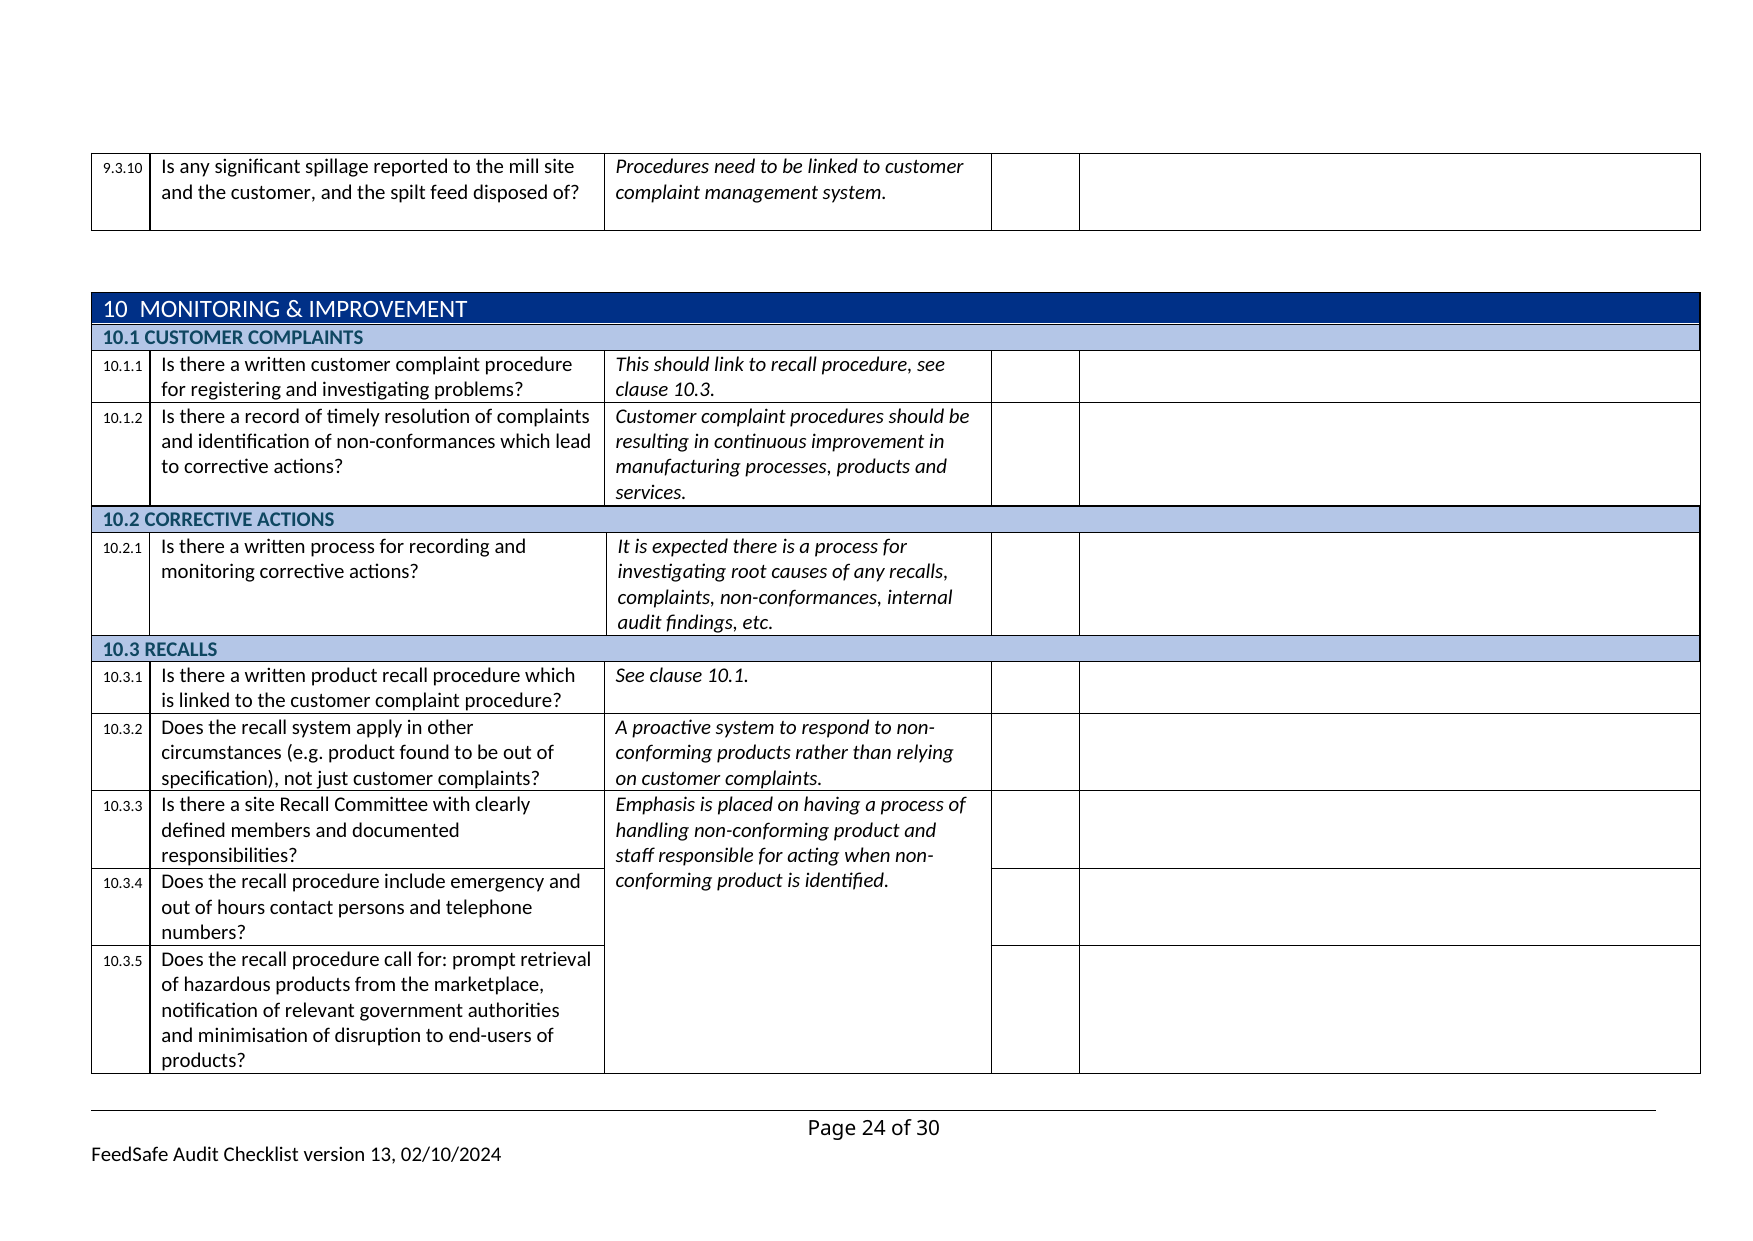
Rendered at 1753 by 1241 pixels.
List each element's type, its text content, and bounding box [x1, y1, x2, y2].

table_cell Is there a record of timely resolution of complaints and identification of non-conformances which lead to corrective actions? [151, 403, 604, 504]
table_cell [92, 154, 149, 230]
table_cell [92, 791, 149, 868]
table_header [545, 293, 932, 323]
table_header Is there a written customer complaint procedure for registering and investigating problems? [151, 351, 604, 402]
table_cell Is there a site Recall Committee with clearly defined members and documented responsibilities? [151, 791, 604, 868]
table_header [1080, 351, 1700, 402]
table_cell [992, 869, 1079, 945]
table_cell Does the recall procedure include emergency and out of hours contact persons and telephone numbers? [151, 869, 604, 945]
table_cell [992, 946, 1079, 1073]
table_cell [1080, 791, 1700, 868]
table_cell [92, 533, 149, 635]
table_cell Emphasis is placed on having a process of handling non-conforming product and staff responsible for acting when non-conforming product is identified. [605, 791, 991, 1073]
table_cell [1080, 154, 1700, 230]
table_cell [992, 714, 1079, 790]
table_header This should link to recall procedure, see clause 10.3. [605, 351, 991, 402]
table_cell A proactive system to respond to non-conforming products rather than relying on customer complaints. [605, 714, 991, 790]
table_cell [992, 154, 1079, 230]
table_cell [992, 791, 1079, 868]
table_cell CUSTOMER COMPLAINTS [92, 325, 1699, 350]
table_cell [92, 714, 149, 790]
table_header Is there a written product recall procedure which is linked to the customer complaint procedure? [151, 662, 604, 713]
table_cell [992, 533, 1079, 635]
table_header [92, 662, 149, 713]
table_cell Is there a written process for recording and monitoring corrective actions? [150, 533, 606, 635]
table_header [932, 293, 1021, 323]
table_cell Does the recall procedure call for: prompt retrieval of hazardous products from the marketplace, notification of relevant government authorities and minimisation of disruption to end-users of products? [151, 946, 604, 1073]
table_cell Procedures need to be linked to customer complaint management system. [605, 154, 991, 230]
table_header See clause 10.1. [605, 662, 991, 713]
table_cell [992, 403, 1079, 504]
table_header MONITORING & IMPROVEMENT [92, 293, 545, 323]
table_cell It is expected there is a process for investigating root causes of any recalls, complaints, non-conformances, internal audit findings, etc. [607, 533, 991, 635]
table_cell [92, 946, 149, 1073]
table_header [992, 351, 1079, 402]
table_cell RECALLS [92, 636, 1699, 661]
table_cell Customer complaint procedures should be resulting in continuous improvement in manufacturing processes, products and services. [605, 403, 991, 504]
table_cell [92, 869, 149, 945]
table_header [1080, 662, 1700, 713]
table_header [92, 351, 149, 402]
table_header [992, 662, 1079, 713]
table_cell [1080, 533, 1699, 635]
table_cell [92, 403, 149, 504]
table_header [1021, 293, 1699, 323]
table_header CORRECTIVE ACTIONS [92, 507, 1699, 532]
table_cell [1080, 946, 1700, 1073]
table_cell [1080, 869, 1700, 945]
table_cell Is any significant spillage reported to the mill site and the customer, and the spilt feed disposed of? [151, 154, 604, 230]
table_cell Does the recall system apply in other circumstances (e.g. product found to be out of specification), not just customer complaints? [151, 714, 604, 790]
table_cell [1080, 403, 1700, 504]
table_cell [1080, 714, 1700, 790]
